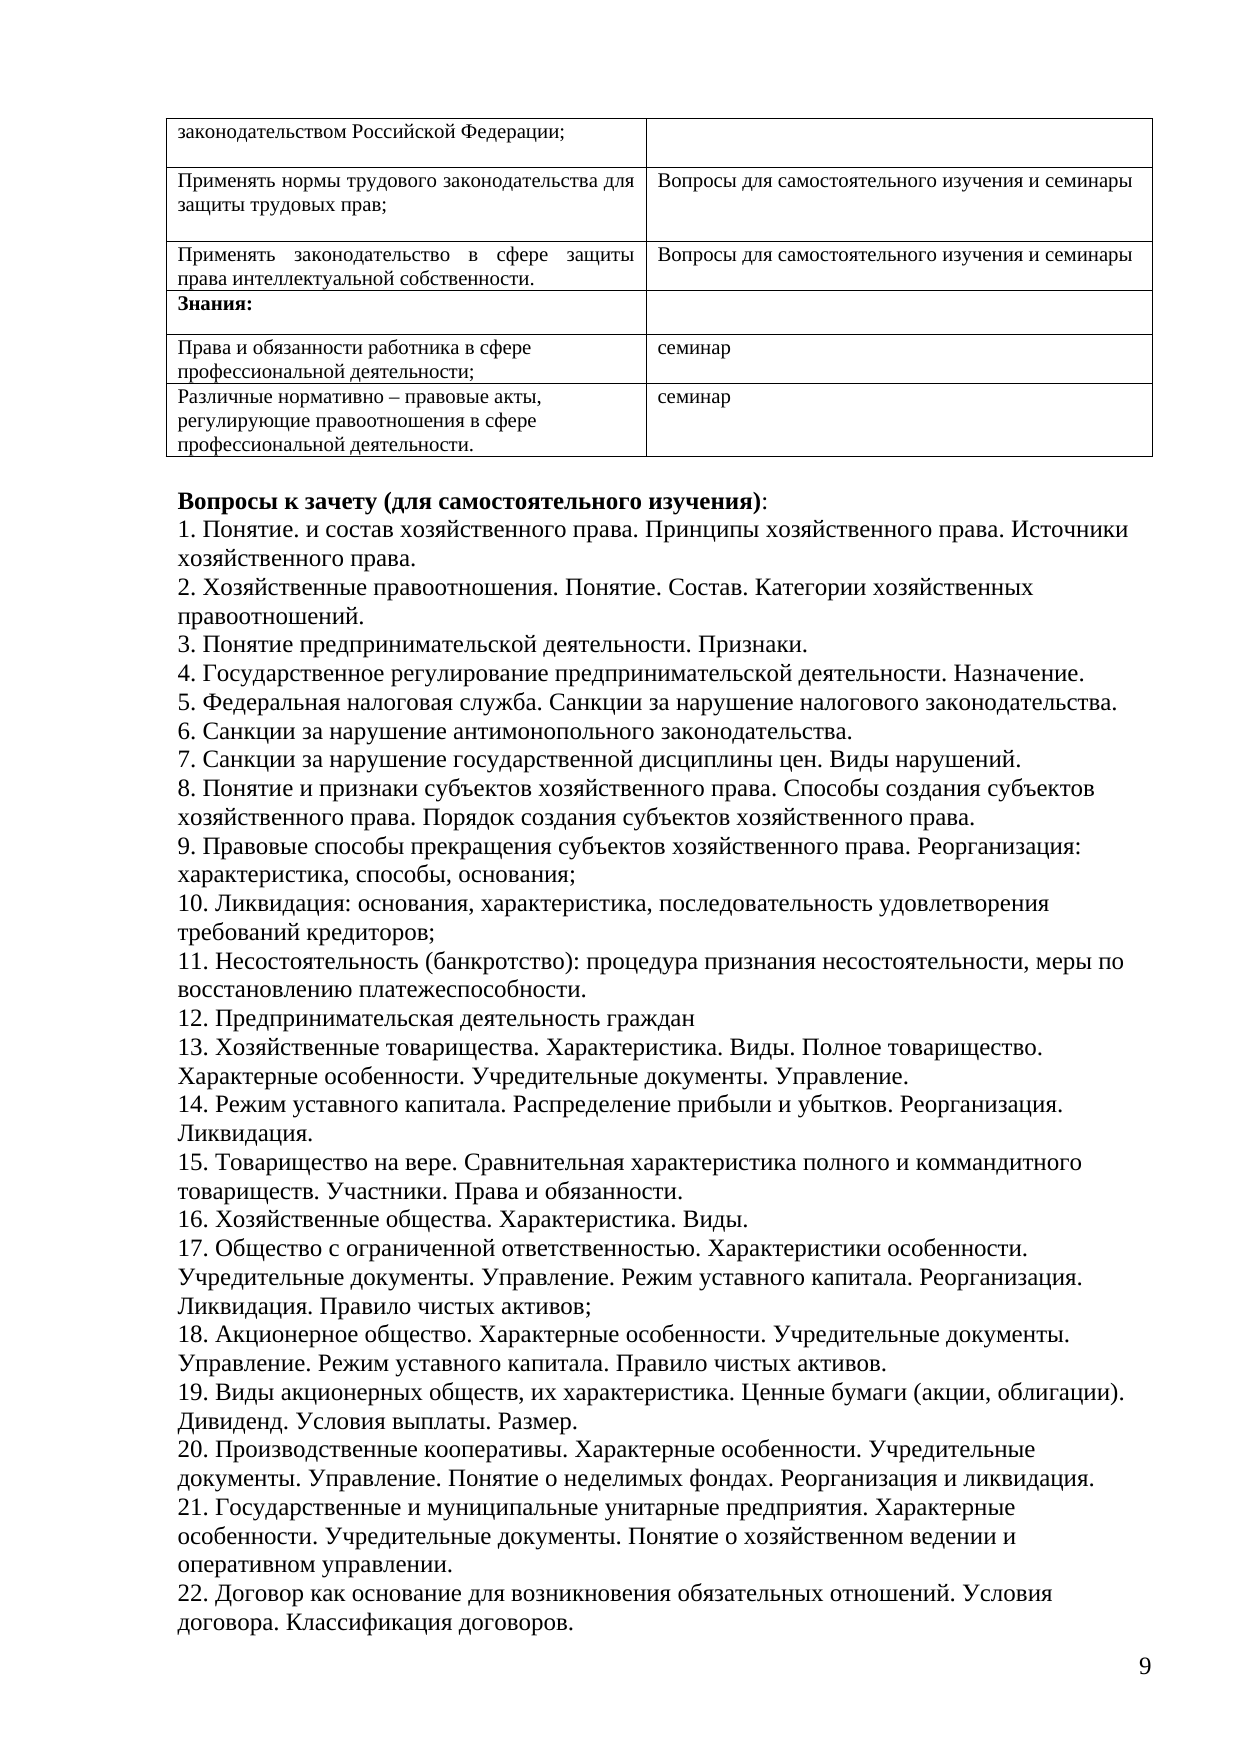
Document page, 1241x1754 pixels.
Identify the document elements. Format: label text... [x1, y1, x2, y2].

text 3. Понятие предпринимательской деятельности. Признаки. [177, 629, 1152, 658]
text 13. Хозяйственные товарищества. Характеристика. Виды. Полное товарищество. Характерные особенности. Учредительные документы. Управление. [177, 1032, 1152, 1089]
text 22. Договор как основание для возникновения обязательных отношений. Условия договора. Классификация договоров. [177, 1578, 1152, 1636]
table_cell Вопросы для самостоятельного изучения и семинары [647, 242, 1152, 290]
text 17. Общество с ограниченной ответственностью. Характеристики особенности. Учредительные документы. Управление. Режим уставного капитала. Реорганизация. Ликвидация. Правило чистых активов; [177, 1233, 1152, 1319]
table_cell семинар [647, 335, 1152, 383]
table_cell Права и обязанности работника в сфере профессиональной деятельности; [167, 335, 646, 383]
text Вопросы к зачету (для самостоятельного изучения): [177, 486, 1152, 514]
text 2. Хозяйственные правоотношения. Понятие. Состав. Категории хозяйственных правоотношений. [177, 572, 1152, 629]
text 16. Хозяйственные общества. Характеристика. Виды. [177, 1204, 1152, 1233]
text 14. Режим уставного капитала. Распределение прибыли и убытков. Реорганизация. Ликвидация. [177, 1089, 1152, 1147]
text 6. Санкции за нарушение антимонопольного законодательства. [177, 716, 1152, 744]
text 15. Товарищество на вере. Сравнительная характеристика полного и коммандитного товариществ. Участники. Права и обязанности. [177, 1147, 1152, 1204]
table_cell Применять нормы трудового законодательства для защиты трудовых прав; [167, 168, 646, 241]
text 1. Понятие. и состав хозяйственного права. Принципы хозяйственного права. Источники хозяйственного права. [177, 514, 1152, 572]
table_cell Применять законодательство в сфере защиты права интеллектуальной собственности. [167, 242, 646, 290]
text 19. Виды акционерных обществ, их характеристика. Ценные бумаги (акции, облигации). Дивиденд. Условия выплаты. Размер. [177, 1377, 1152, 1434]
table_cell Различные нормативно – правовые акты, регулирующие правоотношения в сфере профессиональной деятельности. [167, 384, 646, 456]
text 7. Санкции за нарушение государственной дисциплины цен. Виды нарушений. [177, 744, 1152, 773]
text 12. Предпринимательская деятельность граждан [177, 1003, 1152, 1032]
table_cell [167, 119, 646, 167]
text 11. Несостоятельность (банкротство): процедура признания несостоятельности, меры по восстановлению платежеспособности. [177, 946, 1152, 1003]
text 5. Федеральная налоговая служба. Санкции за нарушение налогового законодательства. [177, 687, 1152, 716]
text 18. Акционерное общество. Характерные особенности. Учредительные документы. Управление. Режим уставного капитала. Правило чистых активов. [177, 1319, 1152, 1377]
text 10. Ликвидация: основания, характеристика, последовательность удовлетворения требований кредиторов; [177, 888, 1152, 946]
table_cell Знания: [167, 291, 646, 333]
text 9. Правовые способы прекращения субъектов хозяйственного права. Реорганизация: характеристика, способы, основания; [177, 831, 1152, 888]
text 21. Государственные и муниципальные унитарные предприятия. Характерные особенности. Учредительные документы. Понятие о хозяйственном ведении и оперативном управлении. [177, 1492, 1152, 1578]
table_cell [647, 168, 1152, 241]
table_cell семинар [647, 384, 1152, 456]
text 8. Понятие и признаки субъектов хозяйственного права. Способы создания субъектов хозяйственного права. Порядок создания субъектов хозяйственного права. [177, 773, 1152, 831]
table_cell [647, 291, 1152, 333]
text 4. Государственное регулирование предпринимательской деятельности. Назначение. [177, 658, 1152, 687]
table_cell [647, 119, 1152, 167]
text 20. Производственные кооперативы. Характерные особенности. Учредительные документы. Управление. Понятие о неделимых фондах. Реорганизация и ликвидация. [177, 1434, 1152, 1492]
